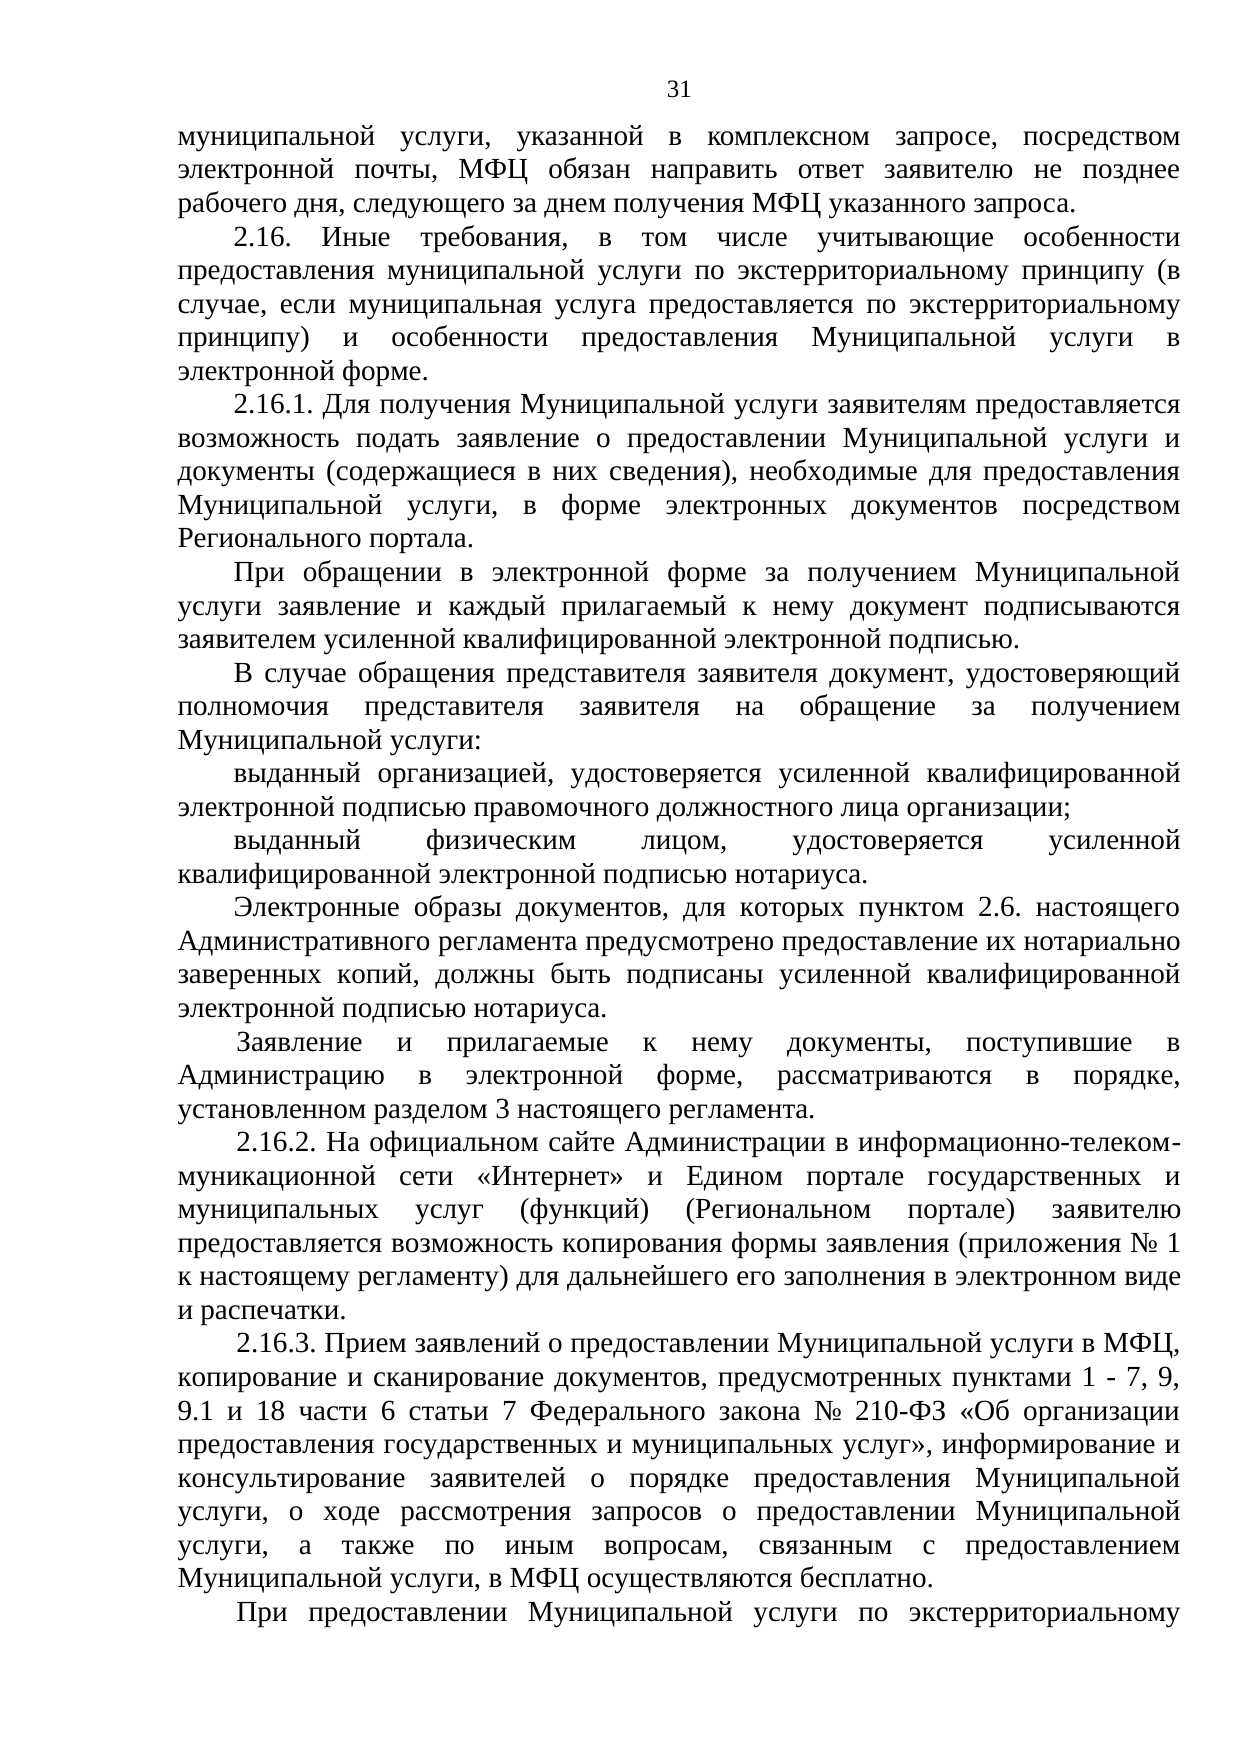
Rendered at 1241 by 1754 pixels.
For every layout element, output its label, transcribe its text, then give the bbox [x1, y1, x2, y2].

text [177, 118, 1181, 219]
text 2.16.1. Для получения Муниципальной услуги заявителям предоставляется возможность подать заявление о предоставлении Муниципальной услуги и документы (содержащиеся в них сведения), необходимые для предоставления Муниципальной услуги, в форме электронных документов посредством Регионального портала. [177, 386, 1181, 554]
text выданный физическим лицом, удостоверяется усиленной квалифицированной электронной подписью нотариуса. [177, 822, 1181, 889]
text В случае обращения представителя заявителя документ, удостоверяющий полномочия представителя заявителя на обращение за получением Муниципальной услуги: [177, 655, 1181, 755]
text При обращении в электронной форме за получением Муниципальной услуги заявление и каждый прилагаемый к нему документ подписываются заявителем усиленной квалифицированной электронной подписью. [177, 554, 1181, 655]
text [177, 1594, 1181, 1627]
text 2.16. Иные требования, в том числе учитывающие особенности предоставления муниципальной услуги по экстерриториальному принципу (в случае, если муниципальная услуга предоставляется по экстерриториальному принципу) и особенности предоставления Муниципальной услуги в электронной форме. [177, 219, 1181, 386]
text Заявление и прилагаемые к нему документы, поступившие в Администрацию в электронной форме, рассматриваются в порядке, установленном разделом 3 настоящего регламента. [177, 1024, 1181, 1124]
text 2.16.2. На официальном сайте Администрации в информационно-телекоммуникационной сети «Интернет» и Едином портале государственных и муниципальных услуг (функций) (Региональном портале) заявителю предоставляется возможность копирования формы заявления (приложения № 1 к настоящему регламенту) для дальнейшего его заполнения в электронном виде и распечатки. [177, 1124, 1181, 1326]
text 2.16.3. Прием заявлений о предоставлении Муниципальной услуги в МФЦ, копирование и сканирование документов, предусмотренных пунктами 1 - 7, 9, 9.1 и 18 части 6 статьи 7 Федерального закона № 210-ФЗ «Об организации предоставления государственных и муниципальных услуг», информирование и консультирование заявителей о порядке предоставления Муниципальной услуги, о ходе рассмотрения запросов о предоставлении Муниципальной услуги, а также по иным вопросам, связанным с предоставлением Муниципальной услуги, в МФЦ осуществляются бесплатно. [177, 1326, 1181, 1594]
text Электронные образы документов, для которых пунктом 2.6. настоящего Административного регламента предусмотрено предоставление их нотариально заверенных копий, должны быть подписаны усиленной квалифицированной электронной подписью нотариуса. [177, 889, 1181, 1024]
text выданный организацией, удостоверяется усиленной квалифицированной электронной подписью правомочного должностного лица организации; [177, 755, 1181, 822]
